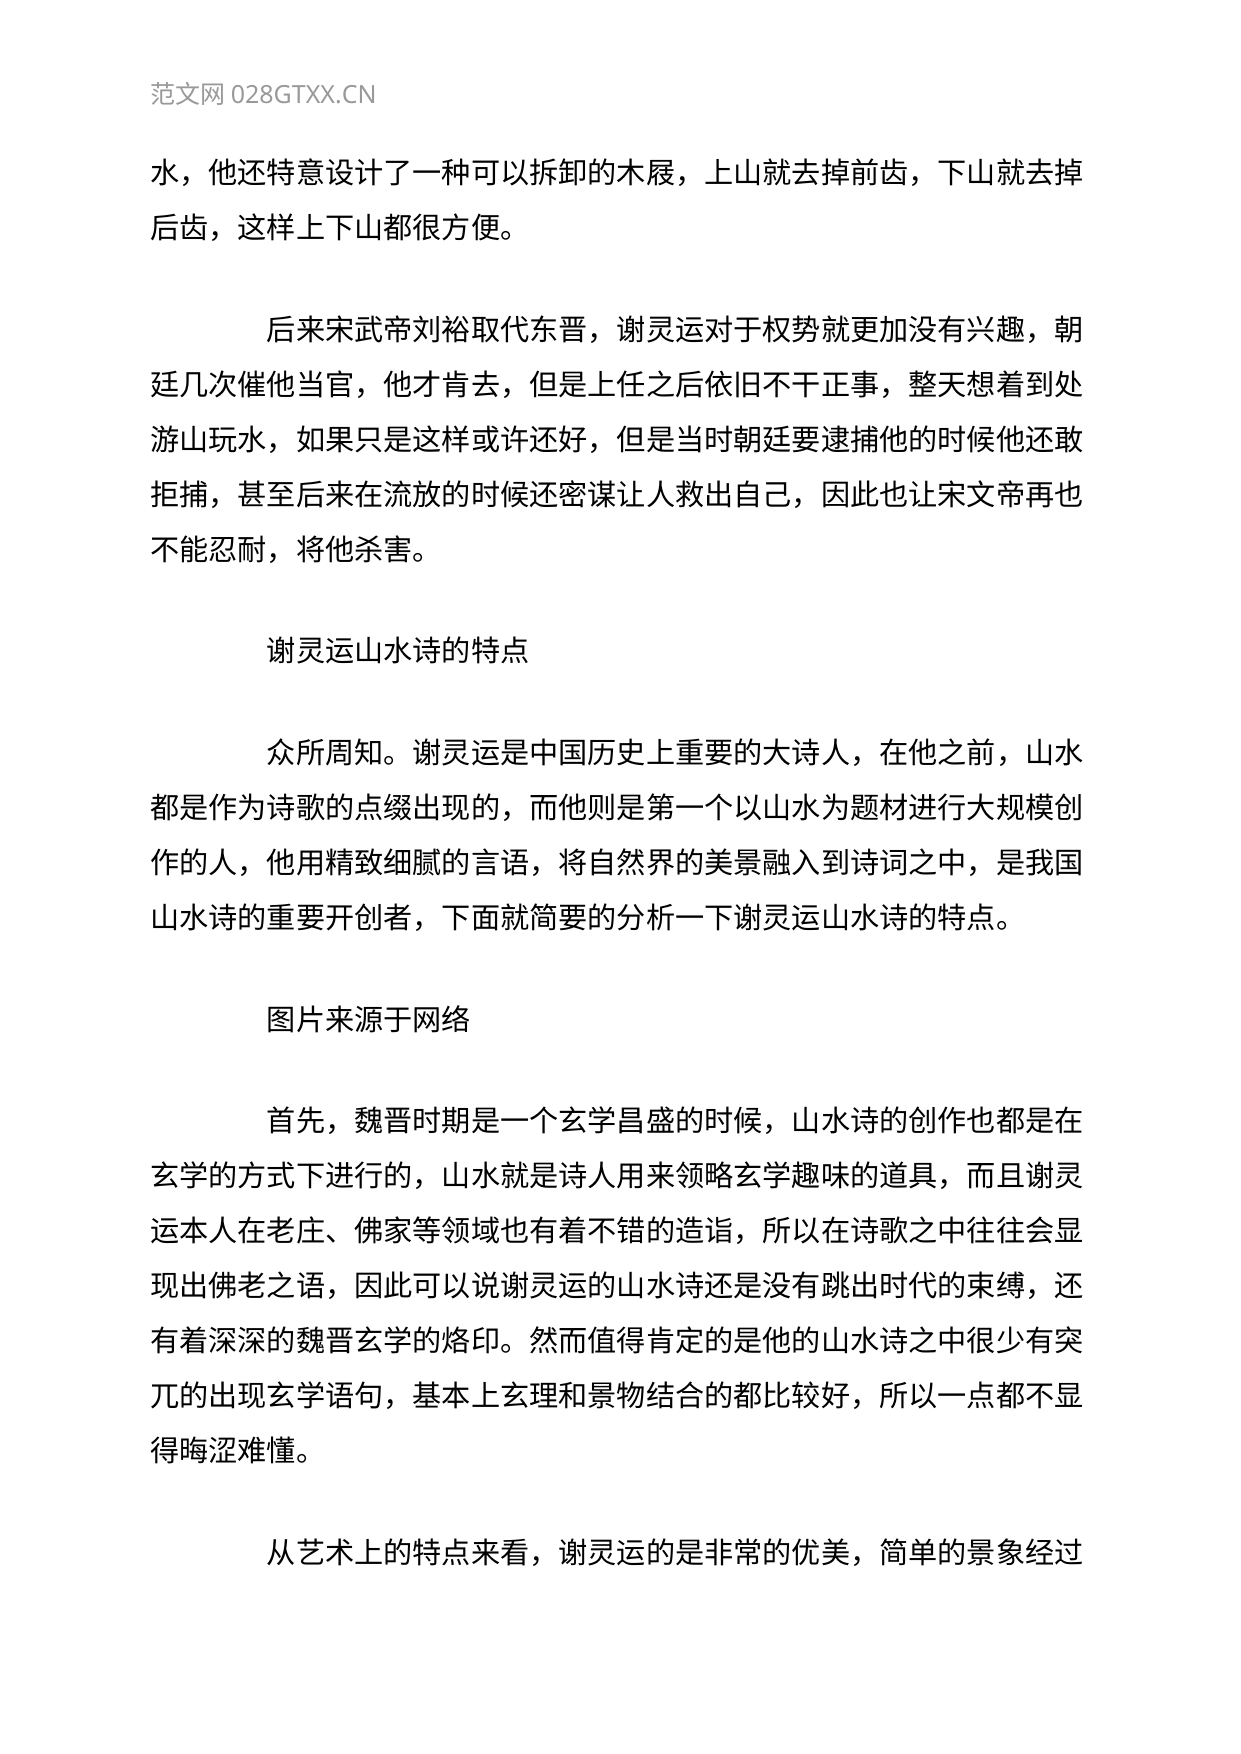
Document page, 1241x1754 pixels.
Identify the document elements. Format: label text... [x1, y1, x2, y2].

text 后来宋武帝刘裕取代东晋，谢灵运对于权势就更加没有兴趣，朝廷几次催他当官，他才肯去，但是上任之后依旧不干正事，整天想着到处游山玩水，如果只是这样或许还好，但是当时朝廷要逮捕他的时候他还敢拒捕，甚至后来在流放的时候还密谋让人救出自己，因此也让宋文帝再也不能忍耐，将他杀害。 [150, 307, 1090, 568]
text 图片来源于网络 [150, 996, 1090, 1038]
text 谢灵运山水诗的特点 [150, 628, 1090, 670]
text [150, 150, 1090, 247]
text 首先，魏晋时期是一个玄学昌盛的时候，山水诗的创作也都是在玄学的方式下进行的，山水就是诗人用来领略玄学趣味的道具，而且谢灵运本人在老庄、佛家等领域也有着不错的造诣，所以在诗歌之中往往会显现出佛老之语，因此可以说谢灵运的山水诗还是没有跳出时代的束缚，还有着深深的魏晋玄学的烙印。然而值得肯定的是他的山水诗之中很少有突兀的出现玄学语句，基本上玄理和景物结合的都比较好，所以一点都不显得晦涩难懂。 [150, 1098, 1090, 1470]
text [150, 1529, 1090, 1571]
text 众所周知。谢灵运是中国历史上重要的大诗人，在他之前，山水都是作为诗歌的点缀出现的，而他则是第一个以山水为题材进行大规模创作的人，他用精致细腻的言语，将自然界的美景融入到诗词之中，是我国山水诗的重要开创者，下面就简要的分析一下谢灵运山水诗的特点。 [150, 730, 1090, 937]
